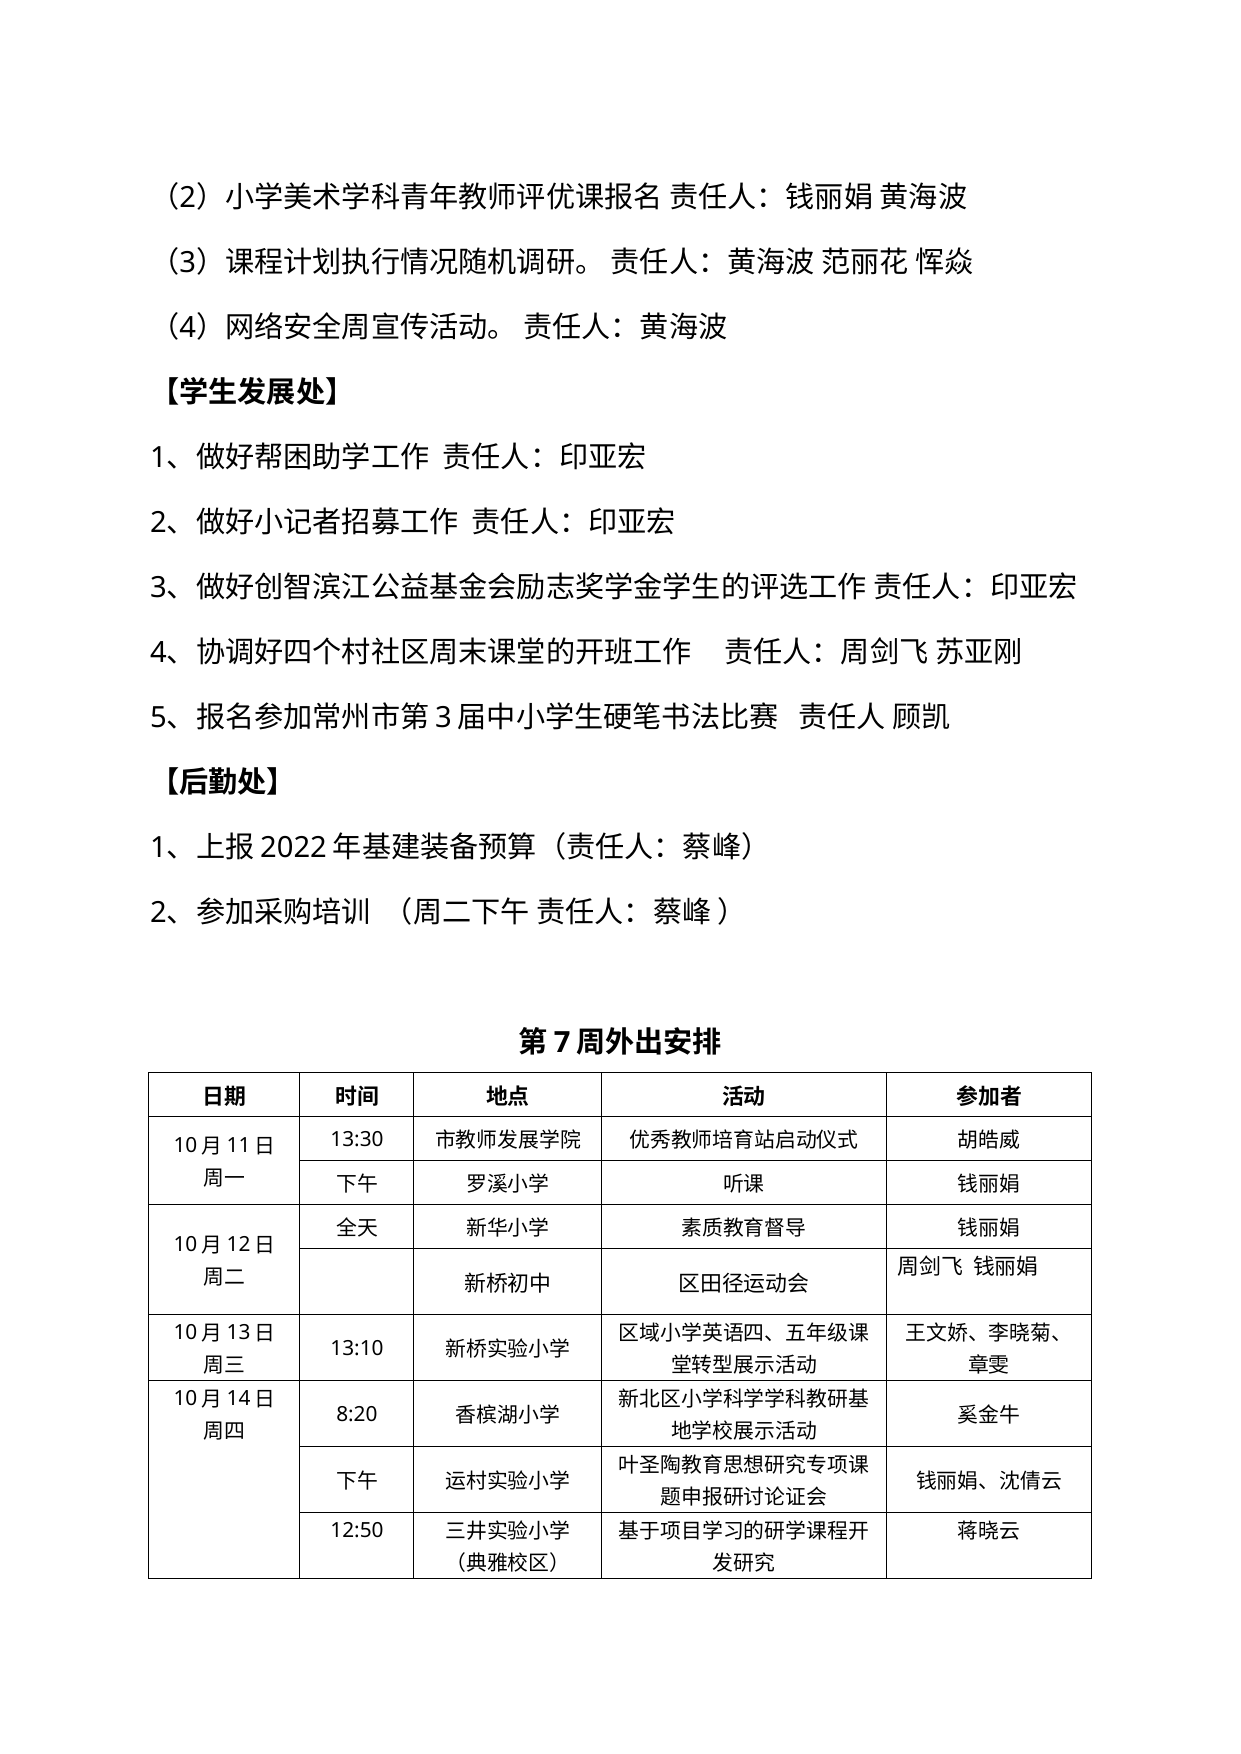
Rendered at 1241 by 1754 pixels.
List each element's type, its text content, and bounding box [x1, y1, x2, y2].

table_cell 奚金牛 [887, 1381, 1091, 1446]
table_cell 周剑飞 钱丽娟 [887, 1249, 1091, 1314]
table_cell 13:10 [300, 1315, 413, 1380]
table_cell 三井实验小学（典雅校区） [414, 1513, 601, 1578]
table_cell 运村实验小学 [414, 1447, 601, 1512]
table_cell 13:30 [300, 1117, 413, 1160]
table_cell 钱丽娟、沈倩云 [887, 1447, 1091, 1512]
text （3）课程计划执行情况随机调研。 责任人：黄海波 范丽花 恽焱 [150, 227, 1090, 292]
text 【后勤处】 [150, 747, 1090, 812]
list 参加采购培训 （周二下午 责任人：蔡峰 ） [150, 877, 1090, 942]
table_cell 全天 [300, 1205, 413, 1248]
table_header 活动 [602, 1073, 886, 1116]
table_header 参加者 [887, 1073, 1091, 1116]
table_cell 听课 [602, 1161, 886, 1204]
table_cell 叶圣陶教育思想研究专项课题申报研讨论证会 [602, 1447, 886, 1512]
table_cell 新华小学 [414, 1205, 601, 1248]
table_header 地点 [414, 1073, 601, 1116]
list 上报2022年基建装备预算（责任人：蔡峰） [150, 812, 1090, 877]
table_cell 罗溪小学 [414, 1161, 601, 1204]
list 做好小记者招募工作 责任人：印亚宏 [150, 487, 1090, 552]
table_cell 10月13日 周三 [149, 1315, 299, 1380]
list 做好帮困助学工作 责任人：印亚宏 [150, 422, 1090, 487]
table_header 日期 [149, 1073, 299, 1116]
table_cell 新桥实验小学 [414, 1315, 601, 1380]
table_cell 下午 [300, 1447, 413, 1512]
table_cell 8:20 [300, 1381, 413, 1446]
table_cell 胡皓威 [887, 1117, 1091, 1160]
table_cell 钱丽娟 [887, 1161, 1091, 1204]
table_cell 新桥初中 [414, 1249, 601, 1314]
table_cell 10月11日 周一 [149, 1117, 299, 1204]
table_cell 区域小学英语四、五年级课堂转型展示活动 [602, 1315, 886, 1380]
table_cell 12:50 [300, 1513, 413, 1578]
table_cell 钱丽娟 [887, 1205, 1091, 1248]
table_cell 基于项目学习的研学课程开发研究 [602, 1513, 886, 1578]
list 协调好四个村社区周末课堂的开班工作 责任人：周剑飞 苏亚刚 [150, 617, 1090, 682]
table_cell 市教师发展学院 [414, 1117, 601, 1160]
table_cell 下午 [300, 1161, 413, 1204]
table_cell 香槟湖小学 [414, 1381, 601, 1446]
table_cell 素质教育督导 [602, 1205, 886, 1248]
table_header 时间 [300, 1073, 413, 1116]
table_cell 王文娇、李晓菊、章雯 [887, 1315, 1091, 1380]
text 第7周外出安排 [150, 1007, 1090, 1072]
table_cell 优秀教师培育站启动仪式 [602, 1117, 886, 1160]
table_cell 10月14日 周四 [149, 1381, 299, 1578]
text （2）小学美术学科青年教师评优课报名 责任人：钱丽娟 黄海波 [150, 162, 1090, 227]
list 做好创智滨江公益基金会励志奖学金学生的评选工作 责任人：印亚宏 [150, 552, 1090, 617]
table_cell [300, 1249, 413, 1314]
list 报名参加常州市第3届中小学生硬笔书法比赛 责任人 顾凯 [150, 682, 1090, 747]
text 【学生发展处】 [150, 357, 1090, 422]
table_cell 蒋晓云 [887, 1513, 1091, 1578]
table_cell 新北区小学科学学科教研基地学校展示活动 [602, 1381, 886, 1446]
text （4）网络安全周宣传活动。 责任人：黄海波 [150, 292, 1090, 357]
table_cell 区田径运动会 [602, 1249, 886, 1314]
table_cell 10月12日 周二 [149, 1205, 299, 1314]
